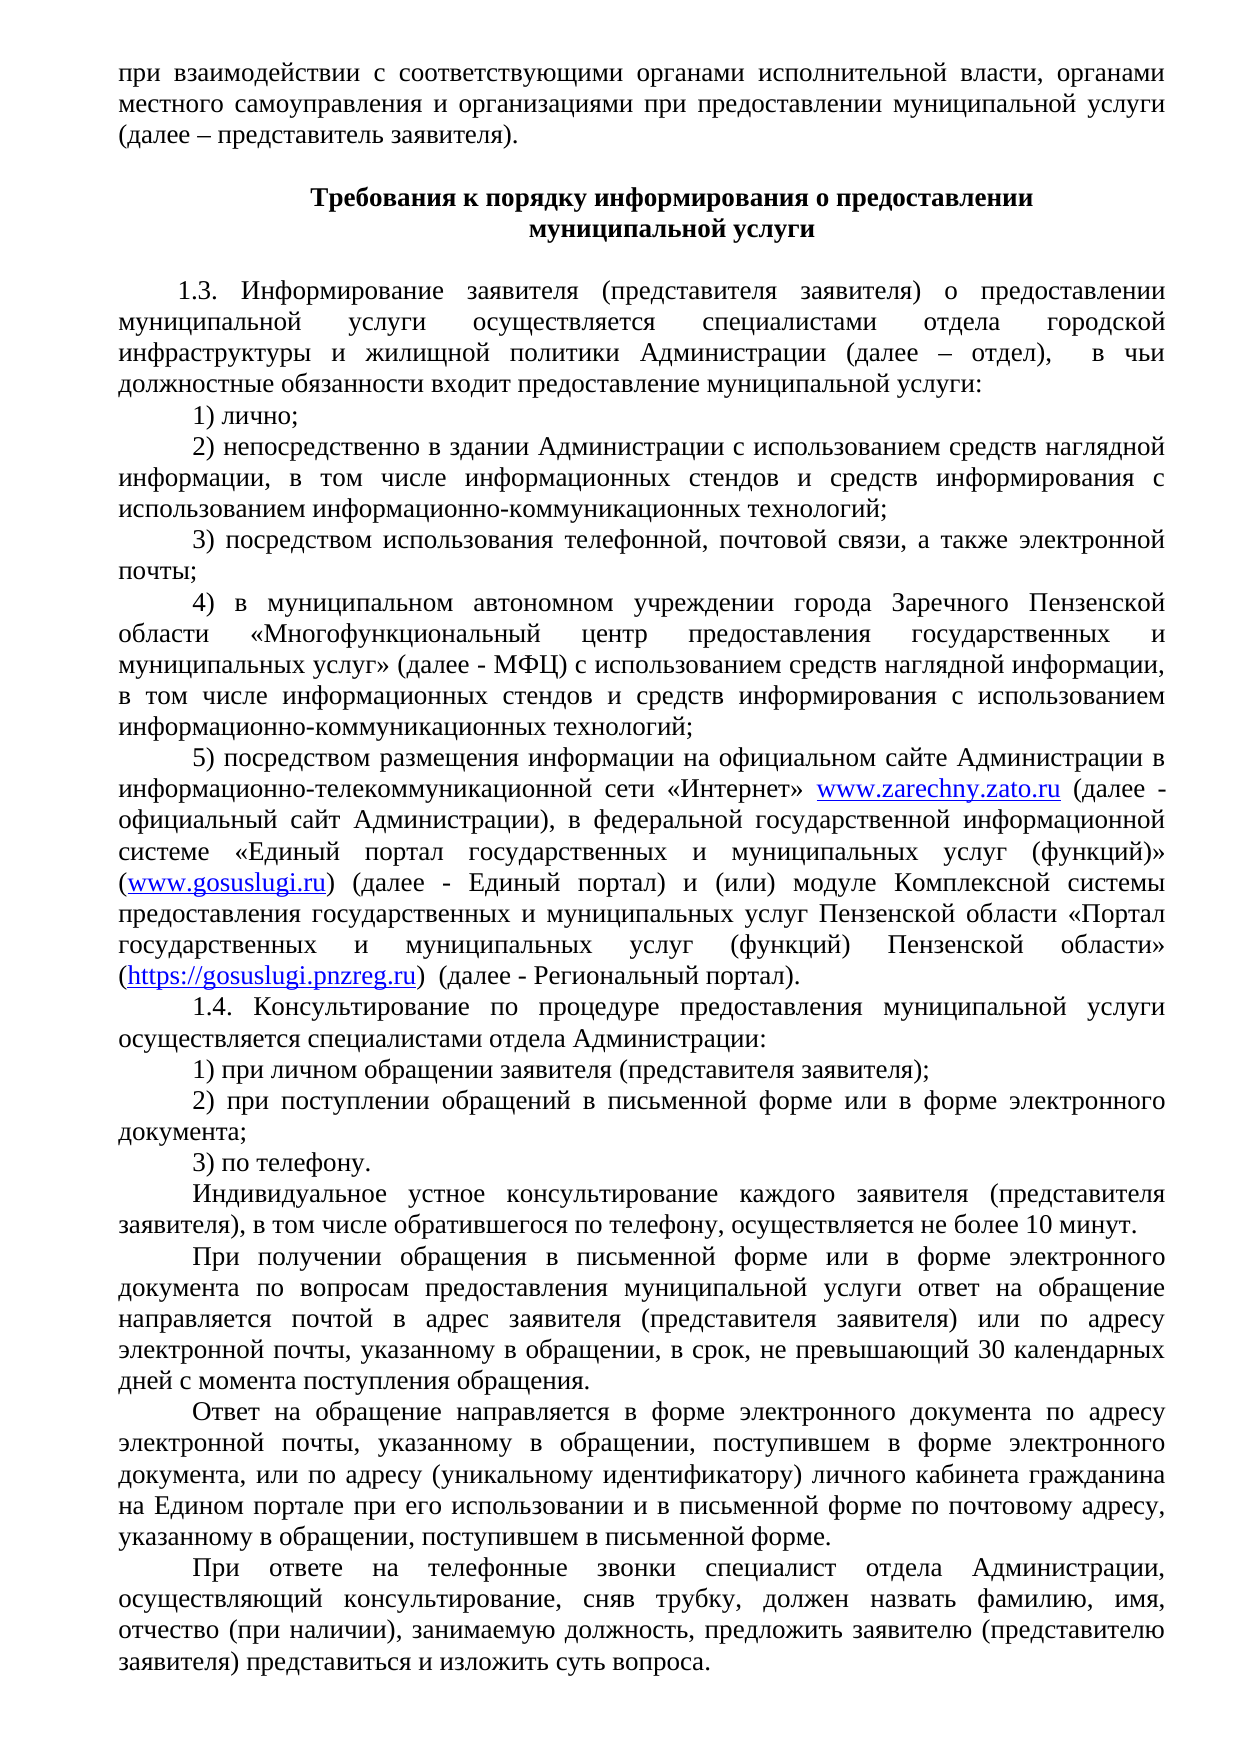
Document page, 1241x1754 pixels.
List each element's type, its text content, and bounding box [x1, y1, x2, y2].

text При получении обращения в письменной форме или в форме электронного документа по вопросам предоставления муниципальной услуги ответ на обращение направляется почтой в адрес заявителя (представителя заявителя) или по адресу электронной почты, указанному в обращении, в срок, не превышающий 30 календарных дней с момента поступления обращения. [118, 1240, 1167, 1395]
text 2) при поступлении обращений в письменной форме или в форме электронного документа; [118, 1084, 1167, 1146]
title муниципальной услуги [118, 212, 1167, 243]
text Индивидуальное устное консультирование каждого заявителя (представителя заявителя), в том числе обратившегося по телефону, осуществляется не более 10 минут. [118, 1177, 1167, 1240]
text 5) посредством размещения информации на официальном сайте Администрации в информационно-телекоммуникационной сети «Интернет» www.zarechny.zato.ru (далее - официальный сайт Администрации), в федеральной государственной информационной системе «Единый портал государственных и муниципальных услуг (функций)» (www.gosuslugi.ru) (далее - Единый портал) и (или) модуле Комплексной системы предоставления государственных и муниципальных услуг Пензенской области «Портал государственных и муниципальных услуг (функций) Пензенской области» (https://gosuslugi.pnzreg.ru) (далее - Региональный портал). [118, 741, 1167, 991]
text 1.4. Консультирование по процедуре предоставления муниципальной услуги осуществляется специалистами отдела Администрации: [118, 991, 1167, 1053]
text 1.3. Информирование заявителя (представителя заявителя) о предоставлении муниципальной услуги осуществляется специалистами отдела городской инфраструктуры и жилищной политики Администрации (далее – отдел), в чьи должностные обязанности входит предоставление муниципальной услуги: [118, 274, 1167, 399]
text При ответе на телефонные звонки специалист отдела Администрации, осуществляющий консультирование, сняв трубку, должен назвать фамилию, имя, отчество (при наличии), занимаемую должность, предложить заявителю (представителю заявителя) представиться и изложить суть вопроса. [118, 1551, 1167, 1676]
title Требования к порядку информирования о предоставлении [118, 181, 1167, 212]
text 1) при личном обращении заявителя (представителя заявителя); [118, 1053, 1167, 1084]
text 2) непосредственно в здании Администрации с использованием средств наглядной информации, в том числе информационных стендов и средств информирования с использованием информационно-коммуникационных технологий; [118, 430, 1167, 523]
text 4) в муниципальном автономном учреждении города Заречного Пензенской области «Многофункциональный центр предоставления государственных и муниципальных услуг» (далее - МФЦ) с использованием средств наглядной информации, в том числе информационных стендов и средств информирования с использованием информационно-коммуникационных технологий; [118, 586, 1167, 741]
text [118, 56, 1167, 149]
text 3) посредством использования телефонной, почтовой связи, а также электронной почты; [118, 523, 1167, 586]
text 1) лично; [118, 399, 1167, 430]
text Ответ на обращение направляется в форме электронного документа по адресу электронной почты, указанному в обращении, поступившем в форме электронного документа, или по адресу (уникальному идентификатору) личного кабинета гражданина на Едином портале при его использовании и в письменной форме по почтовому адресу, указанному в обращении, поступившем в письменной форме. [118, 1395, 1167, 1551]
text 3) по телефону. [118, 1146, 1167, 1177]
